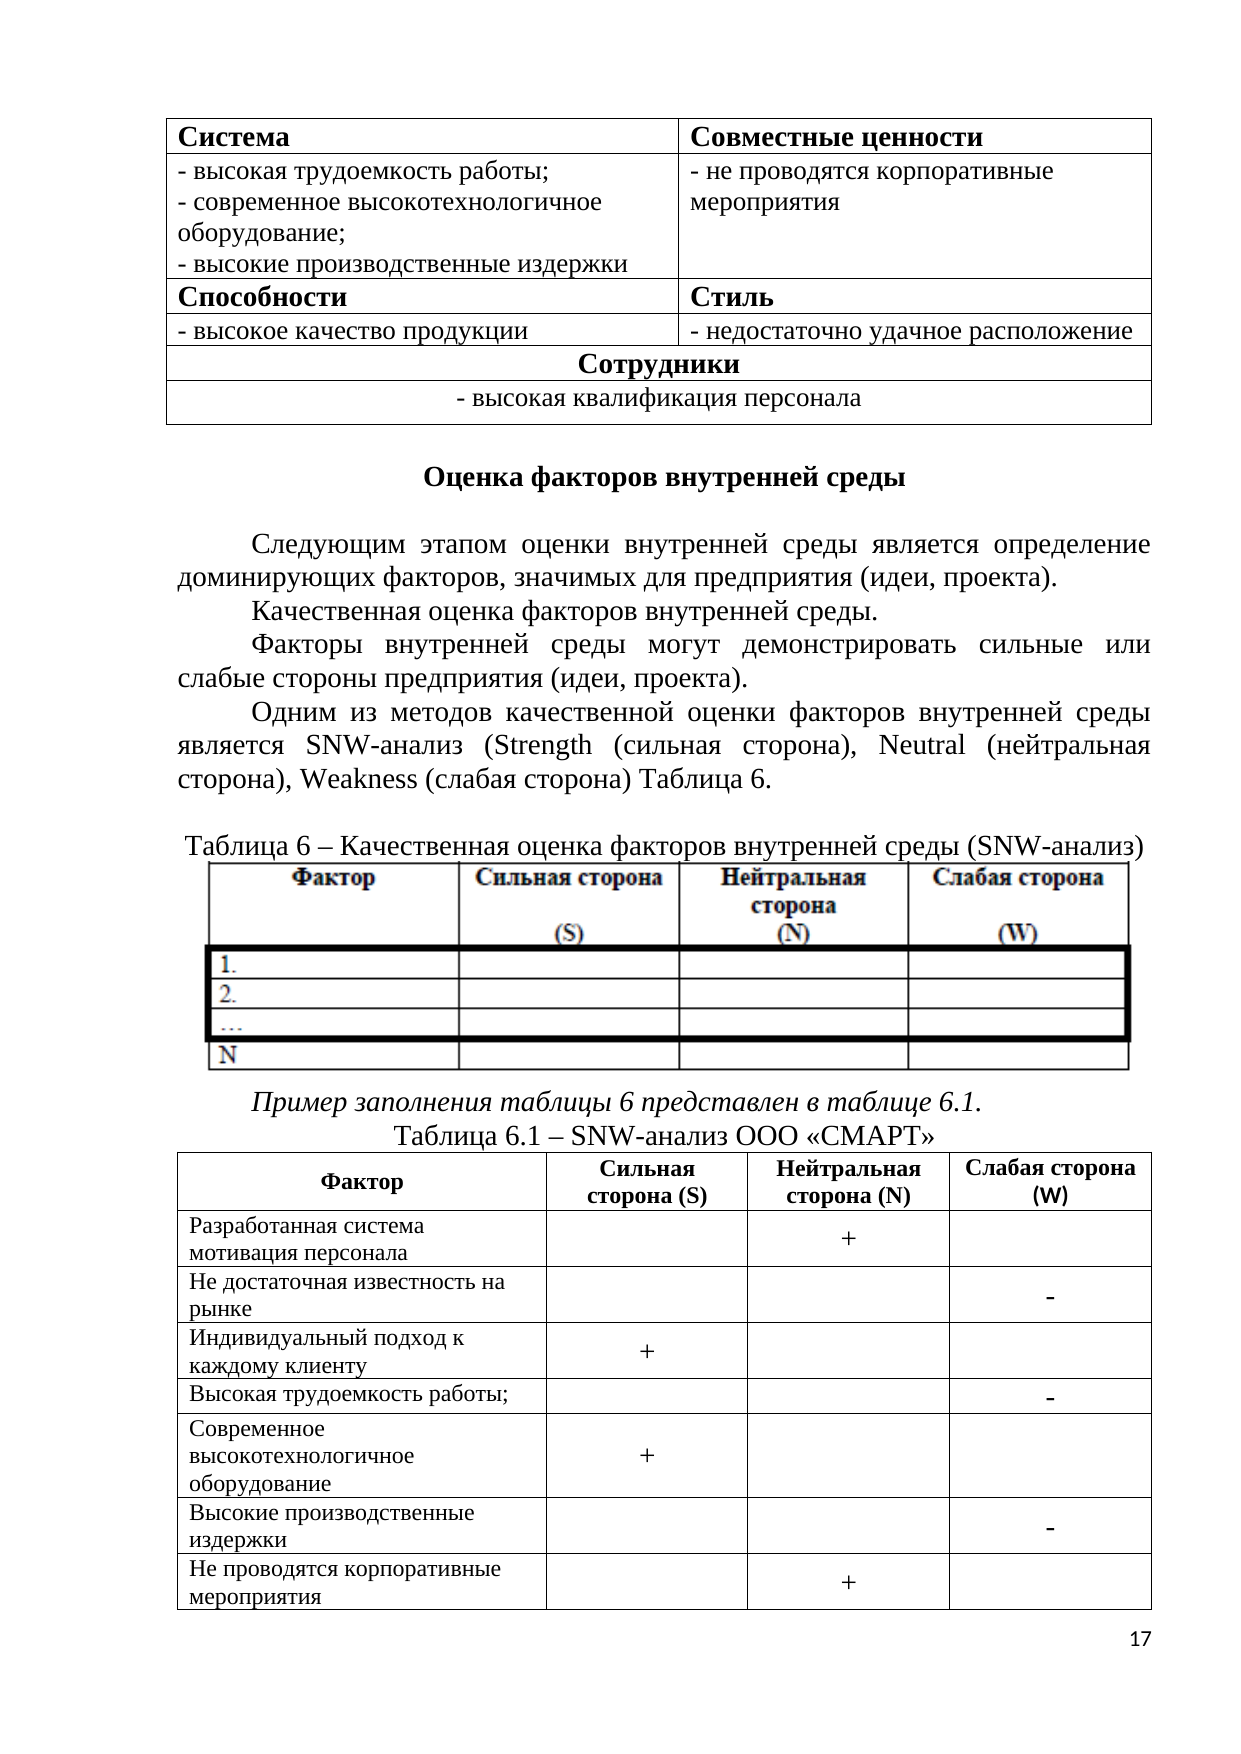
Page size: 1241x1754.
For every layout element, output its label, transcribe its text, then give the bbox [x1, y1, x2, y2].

table_cell Способности [167, 279, 678, 313]
table_cell Индивидуальный подход к каждому клиенту [178, 1323, 546, 1378]
table_cell - [950, 1379, 1151, 1413]
table_cell Высокие производственные издержки [178, 1498, 546, 1553]
table_header Сильная сторона (S) [547, 1153, 747, 1209]
table_cell [547, 1554, 747, 1609]
table_header Слабая сторона (W) [950, 1153, 1151, 1209]
text Качественная оценка факторов внутренней среды. [177, 593, 1152, 627]
table_cell - [950, 1498, 1151, 1553]
table_cell [547, 1211, 747, 1266]
table_cell - [950, 1267, 1151, 1322]
table_cell Система [167, 119, 678, 153]
table_cell Не достаточная известность на рынке [178, 1267, 546, 1322]
text Факторы внутренней среды могут демонстрировать сильные или слабые стороны предприятия (идеи, проекта). [177, 627, 1152, 694]
table_cell [748, 1414, 949, 1497]
table_cell + [748, 1554, 949, 1609]
table_cell [547, 1379, 747, 1413]
table_header Фактор [178, 1153, 546, 1209]
table_cell - высокая квалификация персонала [167, 381, 1151, 424]
table_cell Совместные ценности [679, 119, 1151, 153]
text Таблица 6.1 – SNW-анализ ООО «СМАРТ» [177, 1118, 1152, 1152]
table_cell [748, 1267, 949, 1322]
table_header Нейтральная сторона (N) [748, 1153, 949, 1209]
table_cell [950, 1211, 1151, 1266]
table_cell [950, 1414, 1151, 1497]
table_cell [748, 1323, 949, 1378]
table_cell - высокое качество продукции [167, 314, 678, 345]
table_cell + [547, 1323, 747, 1378]
table_cell [950, 1554, 1151, 1609]
table_cell Разработанная система мотивация персонала [178, 1211, 546, 1266]
table_cell [748, 1498, 949, 1553]
table_cell Стиль [679, 279, 1151, 313]
table_cell Сотрудники [167, 346, 1151, 380]
table_cell Не проводятся корпоративные мероприятия [178, 1554, 546, 1609]
text Одним из методов качественной оценки факторов внутренней среды является SNW-анализ (Strength (сильная сторона), Neutral (нейтральная сторона), Weakness (слабая сторона) Таблица 6. [177, 694, 1152, 794]
table_cell + [748, 1211, 949, 1266]
table_cell - недостаточно удачное расположение [679, 314, 1151, 345]
table_cell [748, 1379, 949, 1413]
table_cell - высокая трудоемкость работы; - современное высокотехнологичное оборудование; - высокие производственные издержки [167, 154, 678, 278]
picture [177, 861, 1149, 1085]
table_cell + [547, 1414, 747, 1497]
text Таблица 6 – Качественная оценка факторов внутренней среды (SNW-анализ) [177, 828, 1152, 861]
text Пример заполнения таблицы 6 представлен в таблице 6.1. [177, 1084, 1152, 1118]
text Следующим этапом оценки внутренней среды является определение доминирующих факторов, значимых для предприятия (идеи, проекта). [177, 526, 1152, 593]
text Оценка факторов внутренней среды [177, 459, 1152, 492]
table_cell [547, 1267, 747, 1322]
table_cell [547, 1498, 747, 1553]
table_cell Высокая трудоемкость работы; [178, 1379, 546, 1413]
table_cell - не проводятся корпоративные мероприятия [679, 154, 1151, 278]
table_cell [950, 1323, 1151, 1378]
table_cell Современное высокотехнологичное оборудование [178, 1414, 546, 1497]
